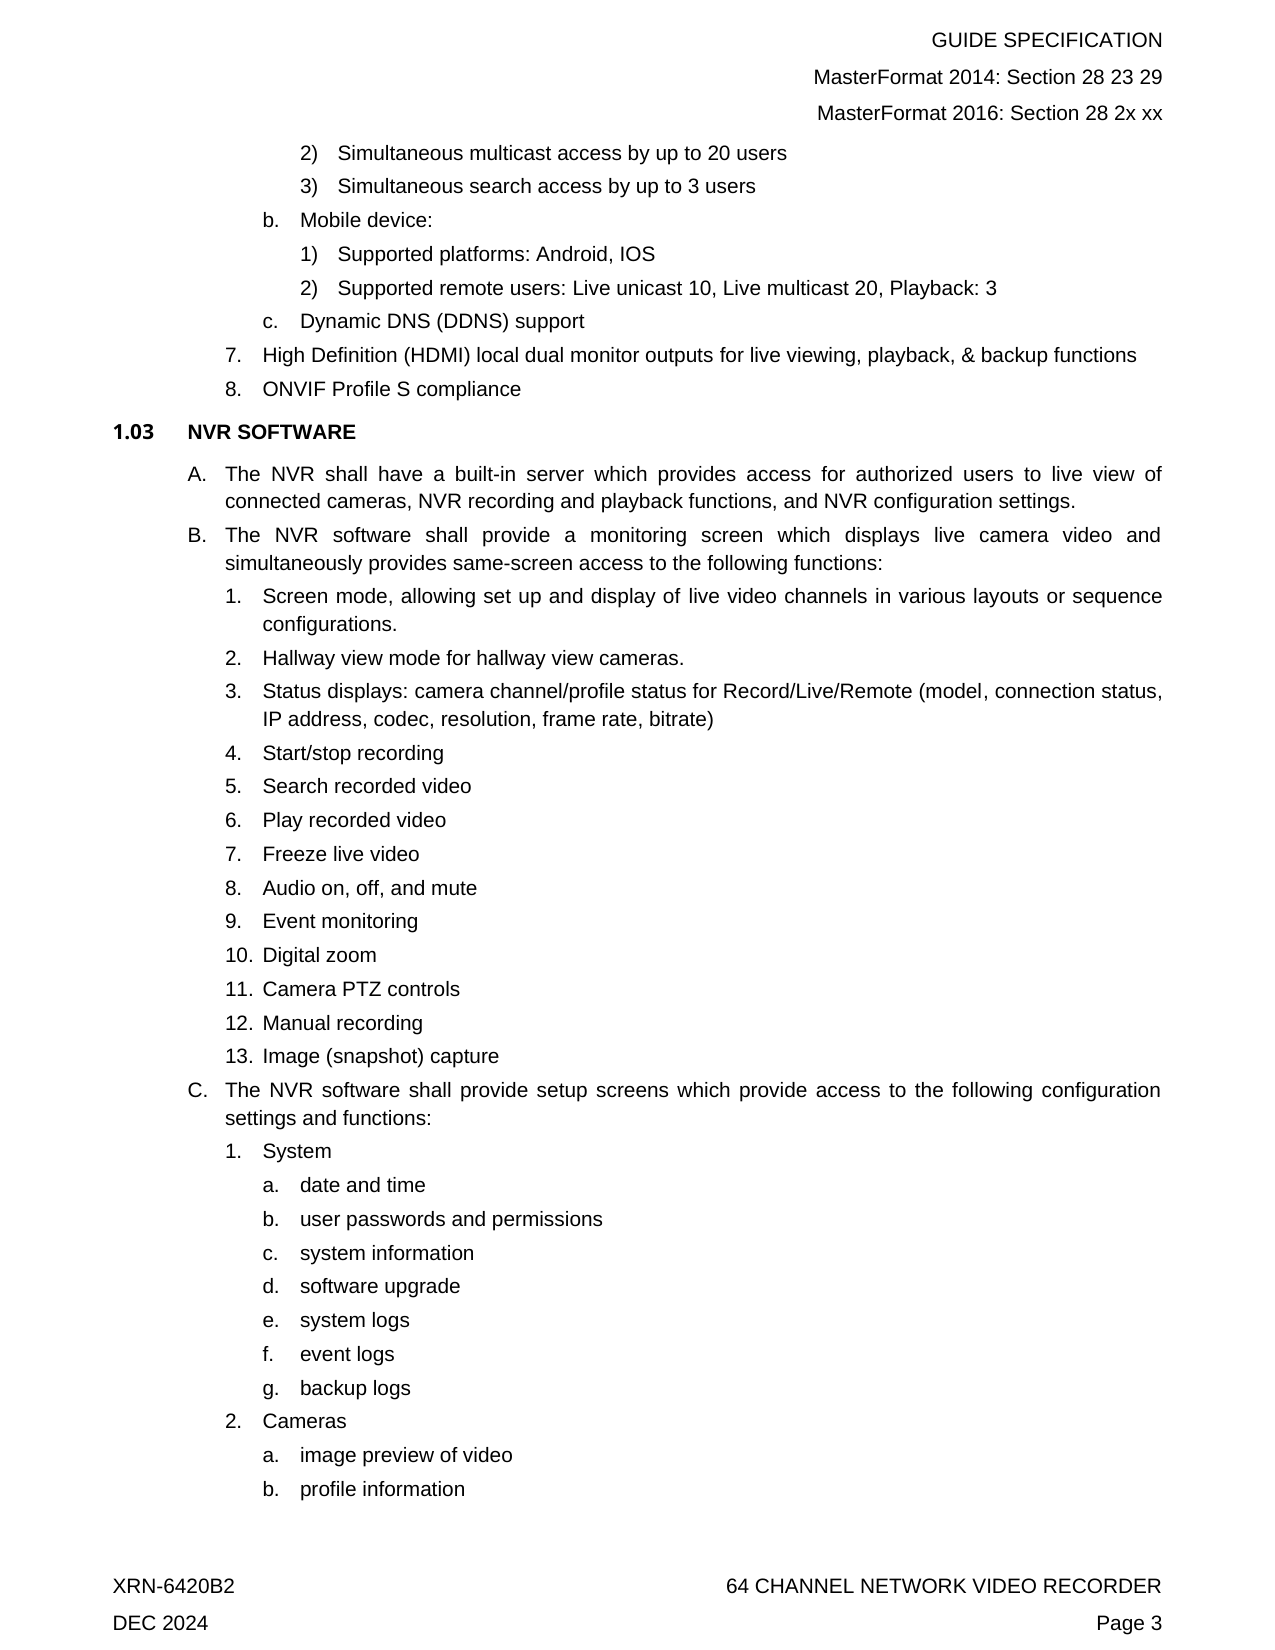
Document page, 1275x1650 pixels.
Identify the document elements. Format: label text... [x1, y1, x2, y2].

list software upgrade [262, 1274, 1163, 1298]
list Status displays: camera channel/profile status for Record/Live/Remote (model, connection status, IP address, codec, resolution, frame rate, bitrate) [225, 679, 1163, 731]
list Start/stop recording [225, 741, 1163, 764]
list The NVR software shall provide setup screens which provide access to the following configuration settings and functions: [187, 1078, 1163, 1129]
list Manual recording [225, 1011, 1163, 1034]
list System [225, 1139, 1163, 1163]
list Digital zoom [225, 943, 1163, 967]
list Dynamic DNS (DDNS) support [262, 309, 1163, 333]
list Hallway view mode for hallway view cameras. [225, 646, 1163, 669]
list image preview of video [262, 1443, 1163, 1467]
list Cameras [225, 1409, 1163, 1433]
list Freeze live video [225, 842, 1163, 866]
list Search recorded video [225, 774, 1163, 798]
list system information [262, 1241, 1163, 1264]
list High Definition (HDMI) local dual monitor outputs for live viewing, playback, & backup functions [225, 343, 1163, 367]
list Simultaneous multicast access by up to 20 users [300, 141, 1163, 164]
list date and time [262, 1173, 1163, 1197]
list Audio on, off, and mute [225, 876, 1163, 899]
list system logs [262, 1308, 1163, 1332]
list NVR SOFTWARE [112, 417, 1163, 445]
list Camera PTZ controls [225, 977, 1163, 1001]
list Supported platforms: Android, IOS [300, 242, 1163, 266]
list Simultaneous search access by up to 3 users [300, 174, 1163, 198]
list The NVR shall have a built-in server which provides access for authorized users to live view of connected cameras, NVR recording and playback functions, and NVR configuration settings. [187, 462, 1163, 513]
list event logs [262, 1342, 1163, 1366]
list ONVIF Profile S compliance [225, 377, 1163, 401]
list Supported remote users: Live unicast 10, Live multicast 20, Playback: 3 [300, 276, 1163, 299]
list profile information [262, 1477, 1163, 1501]
list backup logs [262, 1376, 1163, 1399]
list Screen mode, allowing set up and display of live video channels in various layouts or sequence configurations. [225, 584, 1163, 636]
list Play recorded video [225, 808, 1163, 832]
list Event monitoring [225, 909, 1163, 933]
list Mobile device: [262, 208, 1163, 232]
list user passwords and permissions [262, 1207, 1163, 1231]
list The NVR software shall provide a monitoring screen which displays live camera video and simultaneously provides same-screen access to the following functions: [187, 523, 1163, 574]
list Image (snapshot) capture [225, 1044, 1163, 1068]
